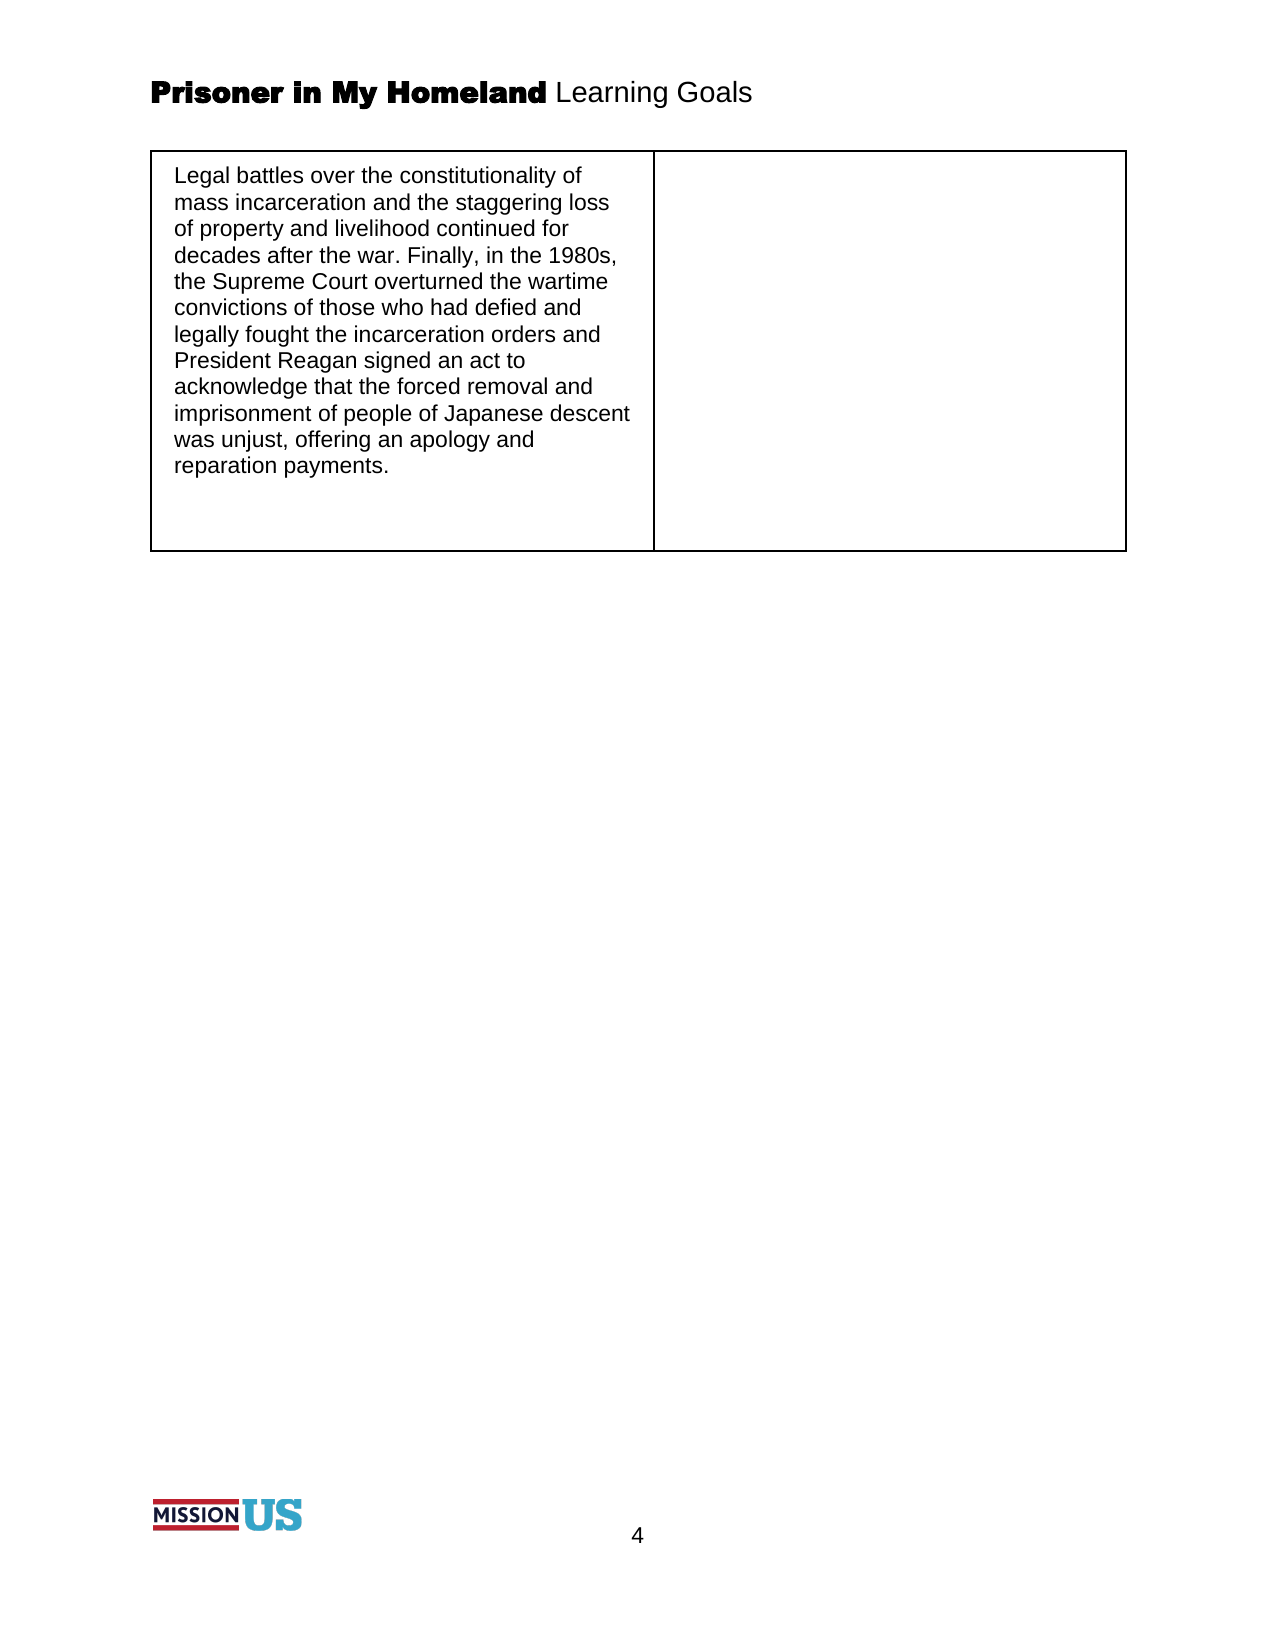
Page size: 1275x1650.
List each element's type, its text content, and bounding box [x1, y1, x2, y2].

table_cell [655, 152, 1125, 550]
picture [153, 1499, 302, 1531]
table_cell Legal battles over the constitutionality of mass incarceration and the staggering loss of property and livelihood continued for decades after the war. Finally, in the 1980s, the Supreme Court overturned the wartime convictions of those who had defied and legally fought the incarceration orders and President Reagan signed an act to acknowledge that the forced removal and imprisonment of people of Japanese descent was unjust, offering an apology and reparation payments. [152, 152, 653, 550]
